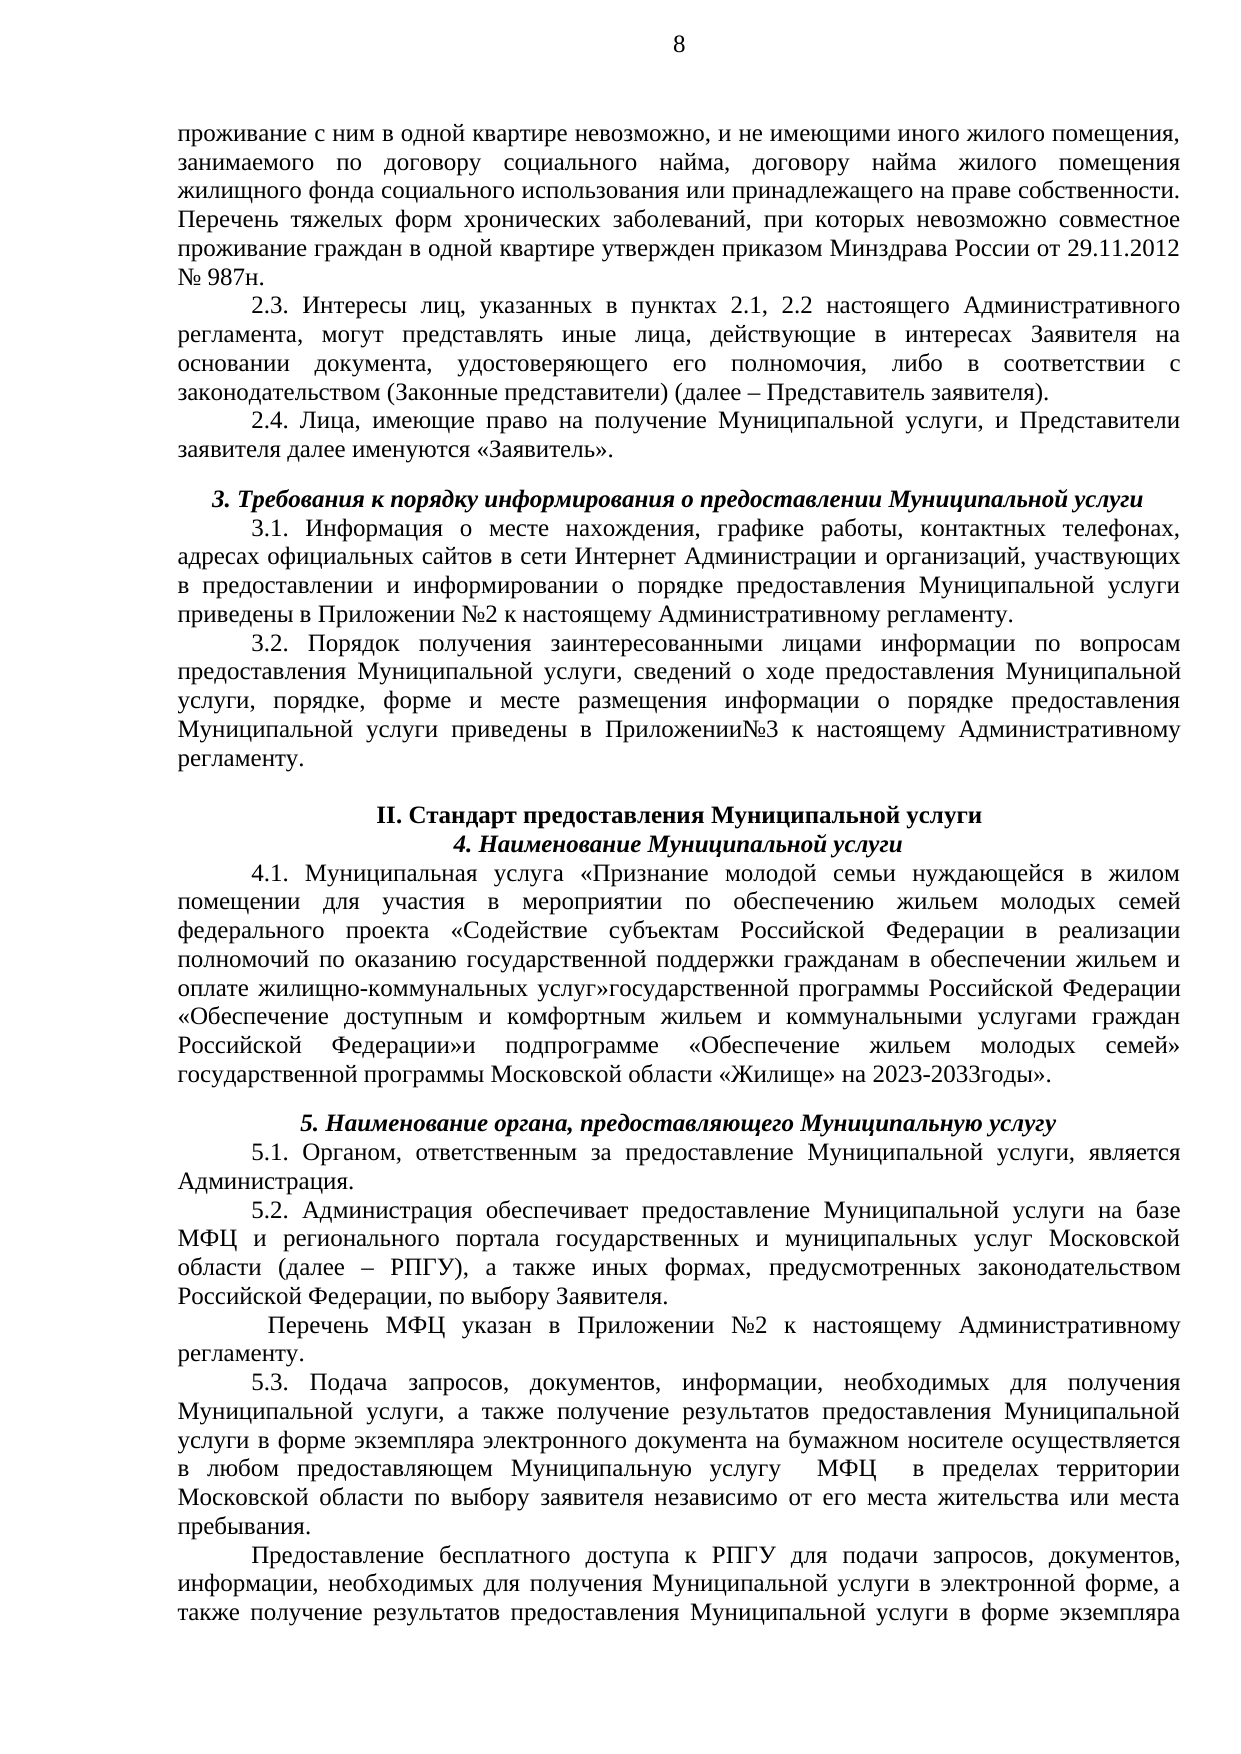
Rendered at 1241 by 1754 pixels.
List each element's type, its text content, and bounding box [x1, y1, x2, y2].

subtitle II. Стандарт предоставления Муниципальной услуги [177, 800, 1181, 829]
text 2.3. Интересы лиц, указанных в пунктах 2.1, 2.2 настоящего Административного регламента, могут представлять иные лица, действующие в интересах Заявителя на основании документа, удостоверяющего его полномочия, либо в соответствии с законодательством (Законные представители) (далее – Представитель заявителя). [177, 291, 1181, 406]
subtitle 3. Требования к порядку информирования о предоставлении Муниципальной услуги [177, 484, 1181, 513]
text 3.1. Информация о месте нахождения, графике работы, контактных телефонах, адресах официальных сайтов в сети Интернет Администрации и организаций, участвующих в предоставлении и информировании о порядке предоставления Муниципальной услуги приведены в Приложении №2 к настоящему Административному регламенту. [177, 513, 1181, 628]
text 5.1. Органом, ответственным за предоставление Муниципальной услуги, является Администрация. [177, 1137, 1181, 1195]
text 3.2. Порядок получения заинтересованными лицами информации по вопросам предоставления Муниципальной услуги, сведений о ходе предоставления Муниципальной услуги, порядке, форме и месте размещения информации о порядке предоставления Муниципальной услуги приведены в Приложении№3 к настоящему Административному регламенту. [177, 628, 1181, 771]
text 4.1. Муниципальная услуга «Признание молодой семьи нуждающейся в жилом помещении для участия в мероприятии по обеспечению жильем молодых семей федерального проекта «Содействие субъектам Российской Федерации в реализации полномочий по оказанию государственной поддержки гражданам в обеспечении жильем и оплате жилищно-коммунальных услуг»государственной программы Российской Федерации «Обеспечение доступным и комфортным жильем и коммунальными услугами граждан Российской Федерации»и подпрограмме «Обеспечение жильем молодых семей» государственной программы Московской области «Жилище» на 2023-2033годы». [177, 858, 1181, 1088]
text Перечень МФЦ указан в Приложении №2 к настоящему Административному регламенту. [177, 1310, 1181, 1367]
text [177, 118, 1181, 291]
subtitle 5. Наименование органа, предоставляющего Муниципальную услугу [177, 1108, 1181, 1137]
text 5.2. Администрация обеспечивает предоставление Муниципальной услуги на базе МФЦ и регионального портала государственных и муниципальных услуг Московской области (далее – РПГУ), а также иных формах, предусмотренных законодательством Российской Федерации, по выбору Заявителя. [177, 1195, 1181, 1310]
subtitle 4. Наименование Муниципальной услуги [177, 829, 1181, 858]
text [177, 1540, 1181, 1626]
text 5.3. Подача запросов, документов, информации, необходимых для получения Муниципальной услуги, а также получение результатов предоставления Муниципальной услуги в форме экземпляра электронного документа на бумажном носителе осуществляется в любом предоставляющем Муниципальную услугу МФЦ в пределах территории Московской области по выбору заявителя независимо от его места жительства или места пребывания. [177, 1367, 1181, 1540]
text 2.4. Лица, имеющие право на получение Муниципальной услуги, и Представители заявителя далее именуются «Заявитель». [177, 406, 1181, 463]
